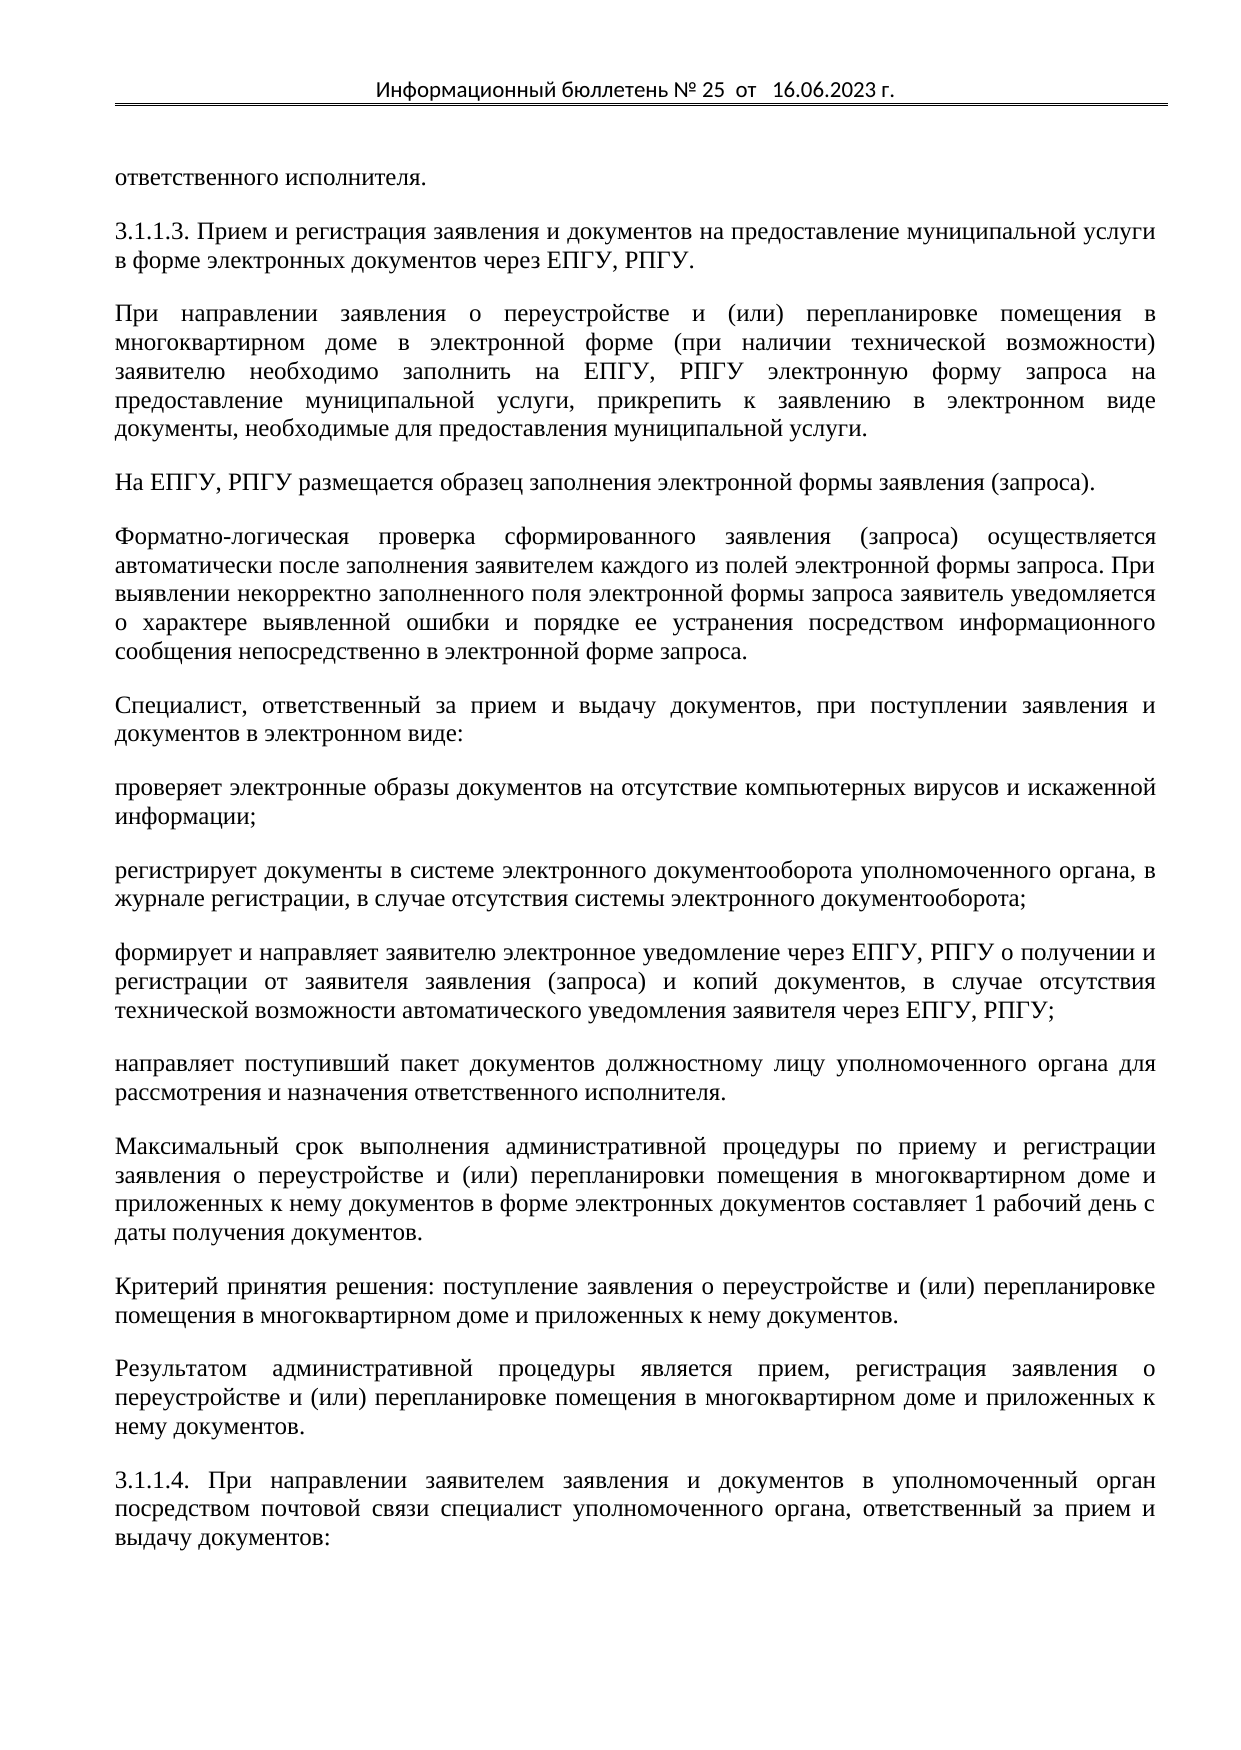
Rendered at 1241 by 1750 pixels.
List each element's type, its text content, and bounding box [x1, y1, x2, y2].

text проверяет электронные образы документов на отсутствие компьютерных вирусов и искаженной информации; [114, 772, 1157, 830]
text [114, 162, 1157, 191]
text Критерий принятия решения: поступление заявления о переустройстве и (или) перепланировке помещения в многоквартирном доме и приложенных к нему документов. [114, 1271, 1157, 1328]
text Результатом административной процедуры является прием, регистрация заявления о переустройстве и (или) перепланировке помещения в многоквартирном доме и приложенных к нему документов. [114, 1353, 1157, 1440]
text Максимальный срок выполнения административной процедуры по приему и регистрации заявления о переустройстве и (или) перепланировки помещения в многоквартирном доме и приложенных к нему документов в форме электронных документов составляет 1 рабочий день с даты получения документов. [114, 1131, 1157, 1246]
text 3.1.1.4. При направлении заявителем заявления и документов в уполномоченный орган посредством почтовой связи специалист уполномоченного органа, ответственный за прием и выдачу документов: [114, 1465, 1157, 1551]
text 3.1.1.3. Прием и регистрация заявления и документов на предоставление муниципальной услуги в форме электронных документов через ЕПГУ, РПГУ. [114, 216, 1157, 273]
text формирует и направляет заявителю электронное уведомление через ЕПГУ, РПГУ о получении и регистрации от заявителя заявления (запроса) и копий документов, в случае отсутствия технической возможности автоматического уведомления заявителя через ЕПГУ, РПГУ; [114, 937, 1157, 1023]
text Форматно-логическая проверка сформированного заявления (запроса) осуществляется автоматически после заполнения заявителем каждого из полей электронной формы запроса. При выявлении некорректно заполненного поля электронной формы запроса заявитель уведомляется о характере выявленной ошибки и порядке ее устранения посредством информационного сообщения непосредственно в электронной форме запроса. [114, 521, 1157, 665]
text направляет поступивший пакет документов должностному лицу уполномоченного органа для рассмотрения и назначения ответственного исполнителя. [114, 1048, 1157, 1106]
text При направлении заявления о переустройстве и (или) перепланировке помещения в многоквартирном доме в электронной форме (при наличии технической возможности) заявителю необходимо заполнить на ЕПГУ, РПГУ электронную форму запроса на предоставление муниципальной услуги, прикрепить к заявлению в электронном виде документы, необходимые для предоставления муниципальной услуги. [114, 298, 1157, 442]
text регистрирует документы в системе электронного документооборота уполномоченного органа, в журнале регистрации, в случае отсутствия системы электронного документооборота; [114, 855, 1157, 912]
text Специалист, ответственный за прием и выдачу документов, при поступлении заявления и документов в электронном виде: [114, 690, 1157, 747]
text На ЕПГУ, РПГУ размещается образец заполнения электронной формы заявления (запроса). [114, 467, 1157, 496]
